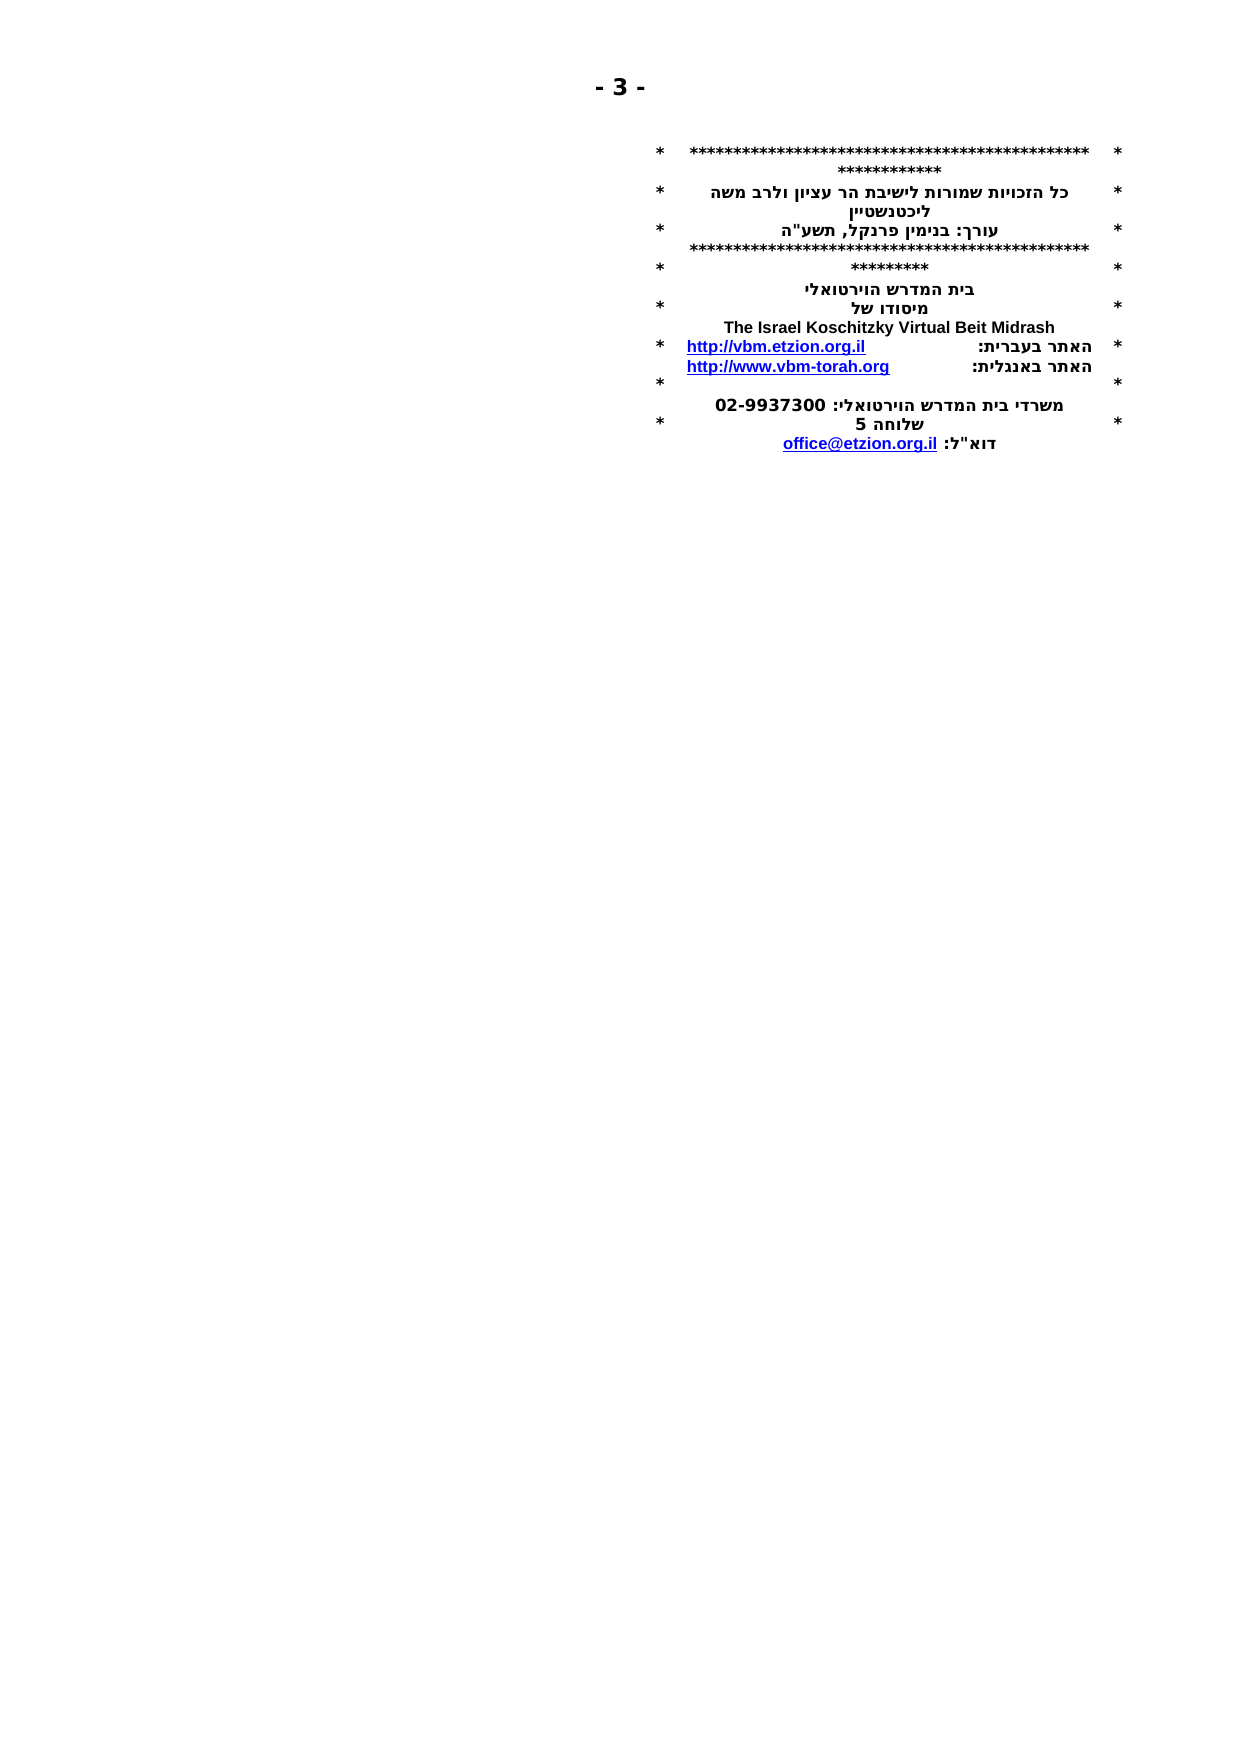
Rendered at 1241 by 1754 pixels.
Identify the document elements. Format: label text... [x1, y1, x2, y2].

table_cell * * * * * * * [646, 183, 676, 473]
table_header ********************************************************** [676, 144, 1104, 182]
table_cell כל הזכויות שמורות לישיבת הר עציון ולרב משה ליכטנשטיין עורך: בנימין פרנקל, תשע"ה ******************************************************* בית המדרש הוירטואלי מיסודו של The Israel Koschitzky Virtual Beit Midrash האתר בעברית: http://vbm.etzion.org.il האתר באנגלית: http://www.vbm-torah.org משרדי בית המדרש הוירטואלי: 02-9937300 שלוחה 5 דוא"ל: office@etzion.org.il [676, 183, 1104, 473]
table_cell * * * * * * * [1104, 183, 1133, 473]
table_header * [1104, 144, 1133, 182]
table_header * [646, 144, 676, 182]
